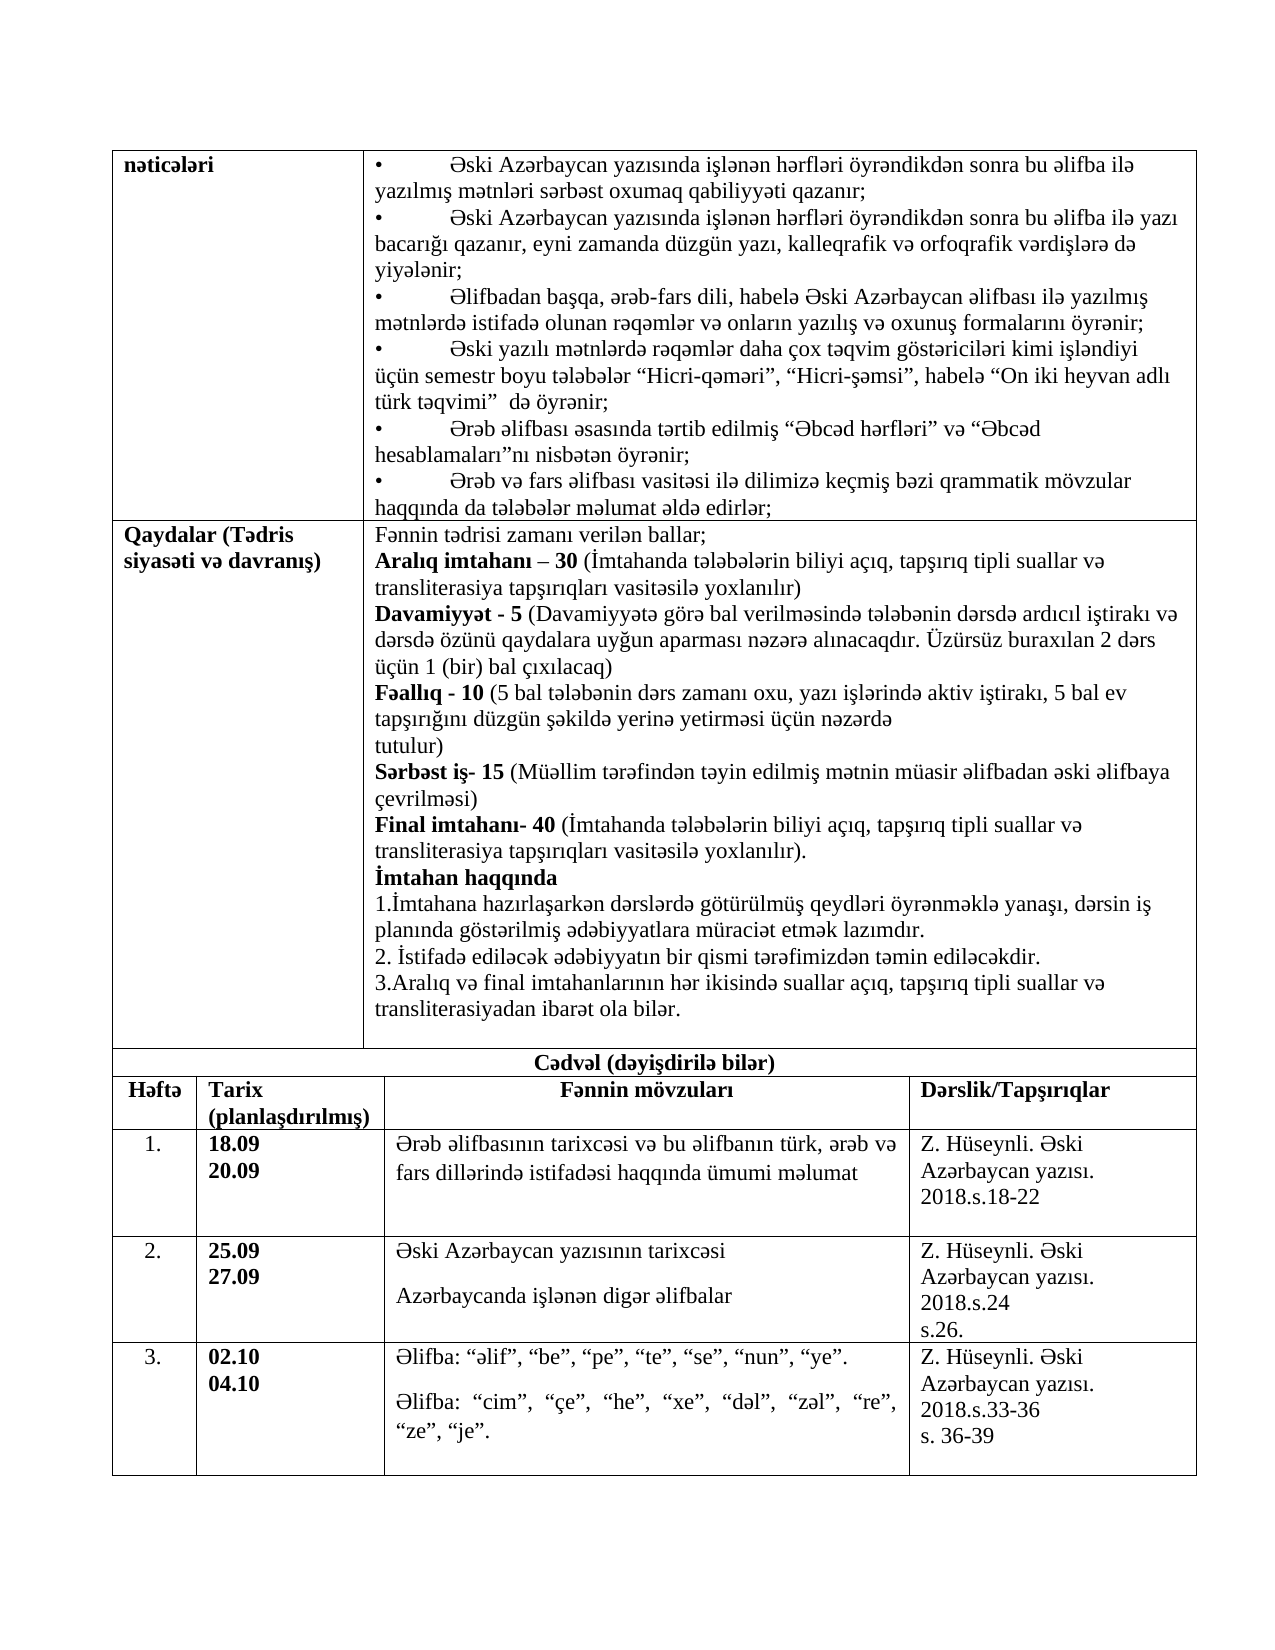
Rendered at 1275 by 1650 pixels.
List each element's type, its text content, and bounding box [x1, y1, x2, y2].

table_cell Z. Hüseynli. Əski Azərbaycan yazısı. 2018.s.18-22 [910, 1130, 1196, 1236]
table_cell Həftə [113, 1077, 196, 1129]
table_cell 25.09 27.09 [197, 1237, 384, 1342]
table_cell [364, 151, 1196, 520]
table_cell Əlifba: “əlif”, “be”, “pe”, “te”, “se”, “nun”, “ye”. Əlifba: “cim”, “çe”, “he”, “xe”, “dəl”, “zəl”, “re”, “ze”, “je”. [385, 1343, 909, 1475]
table_cell Z. Hüseynli. Əski Azərbaycan yazısı. 2018.s.33-36 s. 36-39 [910, 1343, 1196, 1475]
table_cell [113, 1237, 196, 1342]
table_cell Z. Hüseynli. Əski Azərbaycan yazısı. 2018.s.24 s.26. [910, 1237, 1196, 1342]
table_cell Əski Azərbaycan yazısının tarixcəsi Azərbaycanda işlənən digər əlifbalar [385, 1237, 909, 1342]
table_cell 18.09 20.09 [197, 1130, 384, 1236]
table_cell Ərəb əlifbasının tarixcəsi və bu əlifbanın türk, ərəb və fars dillərində istifadəsi haqqında ümumi məlumat [385, 1130, 909, 1236]
table_cell Fənnin mövzuları [385, 1077, 909, 1129]
table_cell Qaydalar (Tədris siyasəti və davranış) [113, 521, 363, 1048]
table_cell 02.10 04.10 [197, 1343, 384, 1475]
table_cell Dərslik/Tapşırıqlar [910, 1077, 1196, 1129]
table_cell Tarix (planlaşdırılmış) [197, 1077, 384, 1129]
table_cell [113, 151, 363, 520]
table_cell [113, 1130, 196, 1236]
table_cell Fənnin tədrisi zamanı verilən ballar; Aralıq imtahanı – 30 (İmtahanda tələbələrin biliyi açıq, tapşırıq tipli suallar və transliterasiya tapşırıqları vasitəsilə yoxlanılır) Davamiyyət - 5 (Davamiyyətə görə bal verilməsində tələbənin dərsdə ardıcıl iştirakı və dərsdə özünü qaydalara uyğun aparması nəzərə alınacaqdır. Üzürsüz buraxılan 2 dərs üçün 1 (bir) bal çıxılacaq) Fəallıq - 10 (5 bal tələbənin dərs zamanı oxu, yazı işlərində aktiv iştirakı, 5 bal ev tapşırığını düzgün şəkildə yerinə yetirməsi üçün nəzərdə tutulur) Sərbəst iş- 15 (Müəllim tərəfindən təyin edilmiş mətnin müasir əlifbadan əski əlifbaya çevrilməsi) Final imtahanı- 40 (İmtahanda tələbələrin biliyi açıq, tapşırıq tipli suallar və transliterasiya tapşırıqları vasitəsilə yoxlanılır). İmtahan haqqında 1.İmtahana hazırlaşarkən dərslərdə götürülmüş qeydləri öyrənməklə yanaşı, dərsin iş planında göstərilmiş ədəbiyyatlara müraciət etmək lazımdır. 2. İstifadə ediləcək ədəbiyyatın bir qismi tərəfimizdən təmin ediləcəkdir. 3.Aralıq və final imtahanlarının hər ikisində suallar açıq, tapşırıq tipli suallar və transliterasiyadan ibarət ola bilər. [364, 521, 1196, 1048]
table_cell Cədvəl (dəyişdirilə bilər) [113, 1049, 1196, 1076]
table_cell [113, 1343, 196, 1475]
